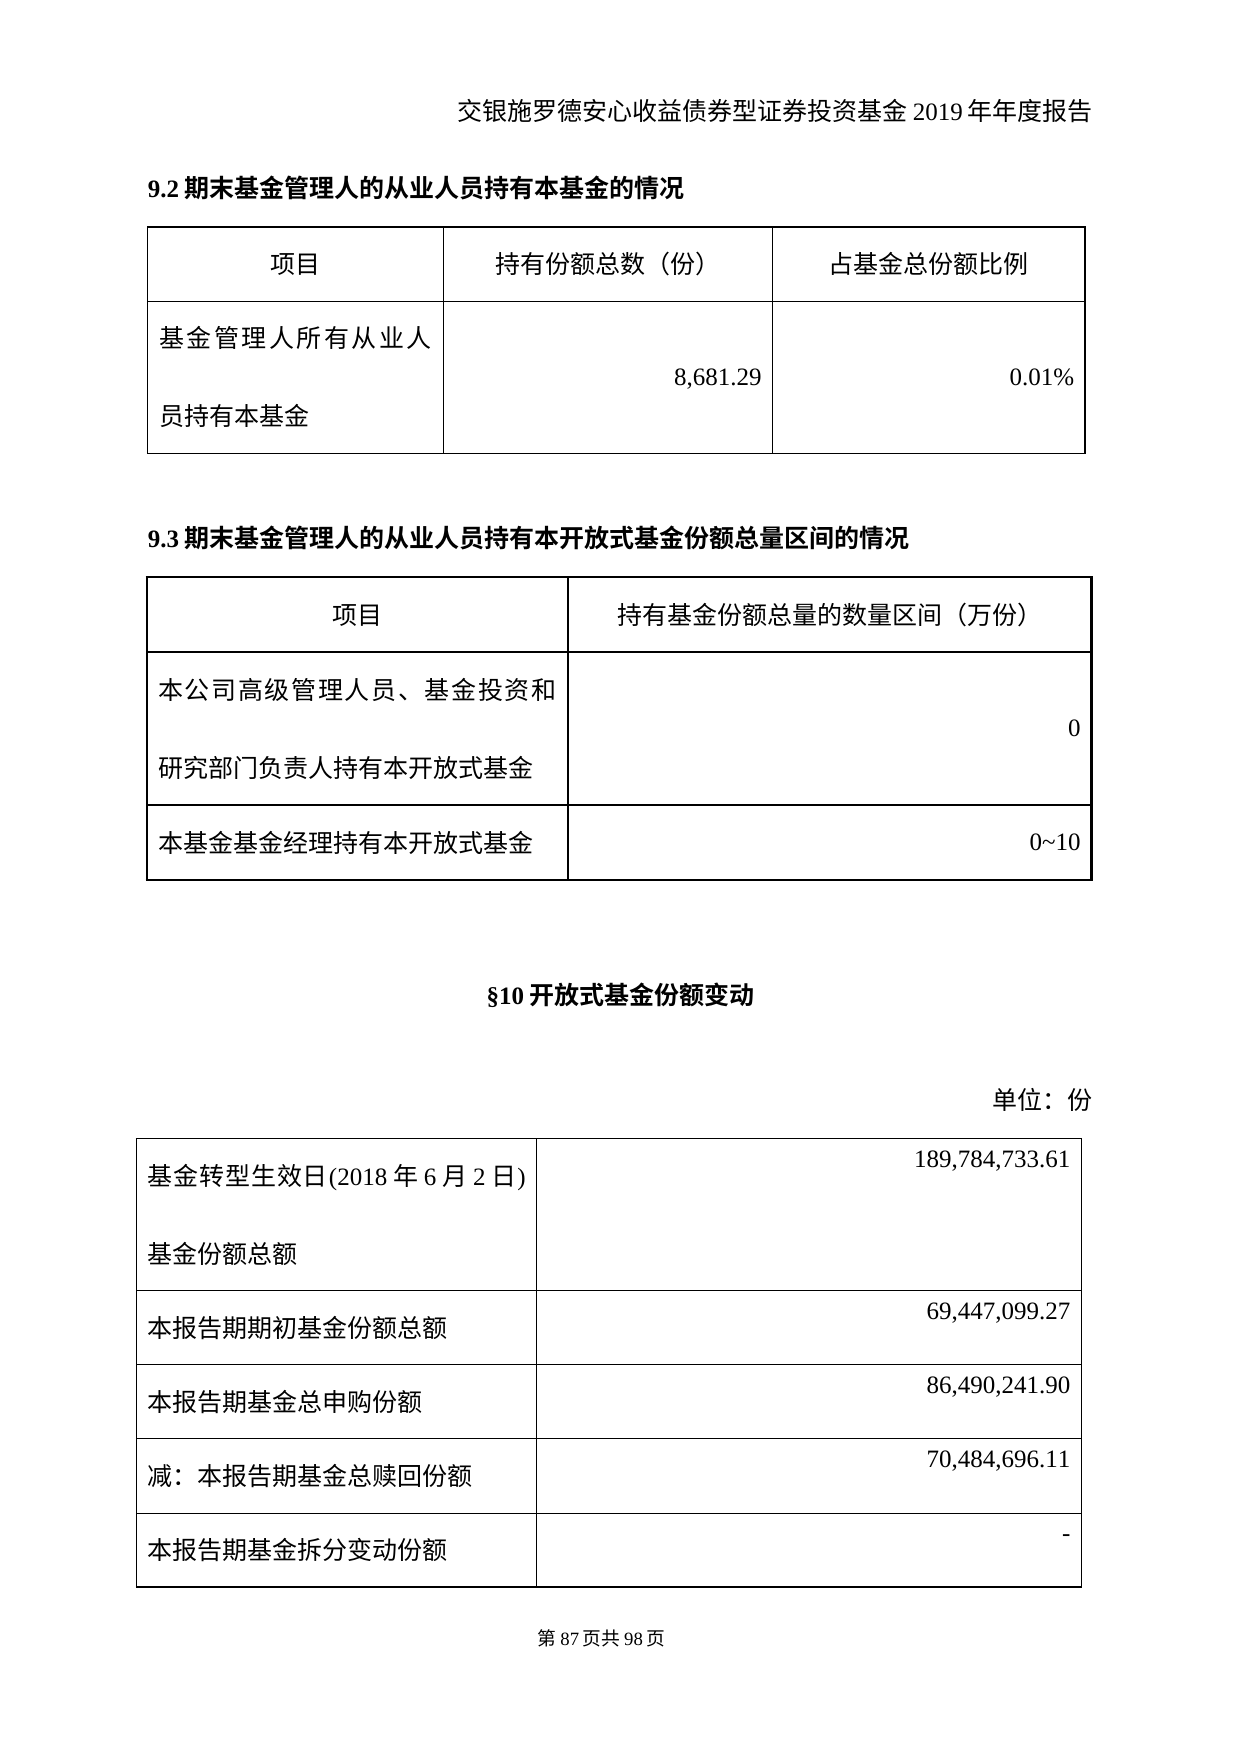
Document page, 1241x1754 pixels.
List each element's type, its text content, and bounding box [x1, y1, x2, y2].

subtitle §10开放式基金份额变动 [148, 961, 1092, 1026]
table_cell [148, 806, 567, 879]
subtitle 9.3期末基金管理人的从业人员持有本开放式基金份额总量区间的情况 [148, 504, 1092, 569]
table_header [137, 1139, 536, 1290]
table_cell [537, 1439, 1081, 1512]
subtitle 9.2期末基金管理人的从业人员持有本基金的情况 [148, 154, 1092, 219]
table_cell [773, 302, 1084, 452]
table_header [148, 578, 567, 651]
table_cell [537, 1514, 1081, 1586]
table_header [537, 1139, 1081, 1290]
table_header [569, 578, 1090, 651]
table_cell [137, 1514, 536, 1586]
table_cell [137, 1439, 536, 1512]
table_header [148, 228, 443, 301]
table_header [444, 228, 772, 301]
text 单位：份 [149, 1066, 1092, 1131]
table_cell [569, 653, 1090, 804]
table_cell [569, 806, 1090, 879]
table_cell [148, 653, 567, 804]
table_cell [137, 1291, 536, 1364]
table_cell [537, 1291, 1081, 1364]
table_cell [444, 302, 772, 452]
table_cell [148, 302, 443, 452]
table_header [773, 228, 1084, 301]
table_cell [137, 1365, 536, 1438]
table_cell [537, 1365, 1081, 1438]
